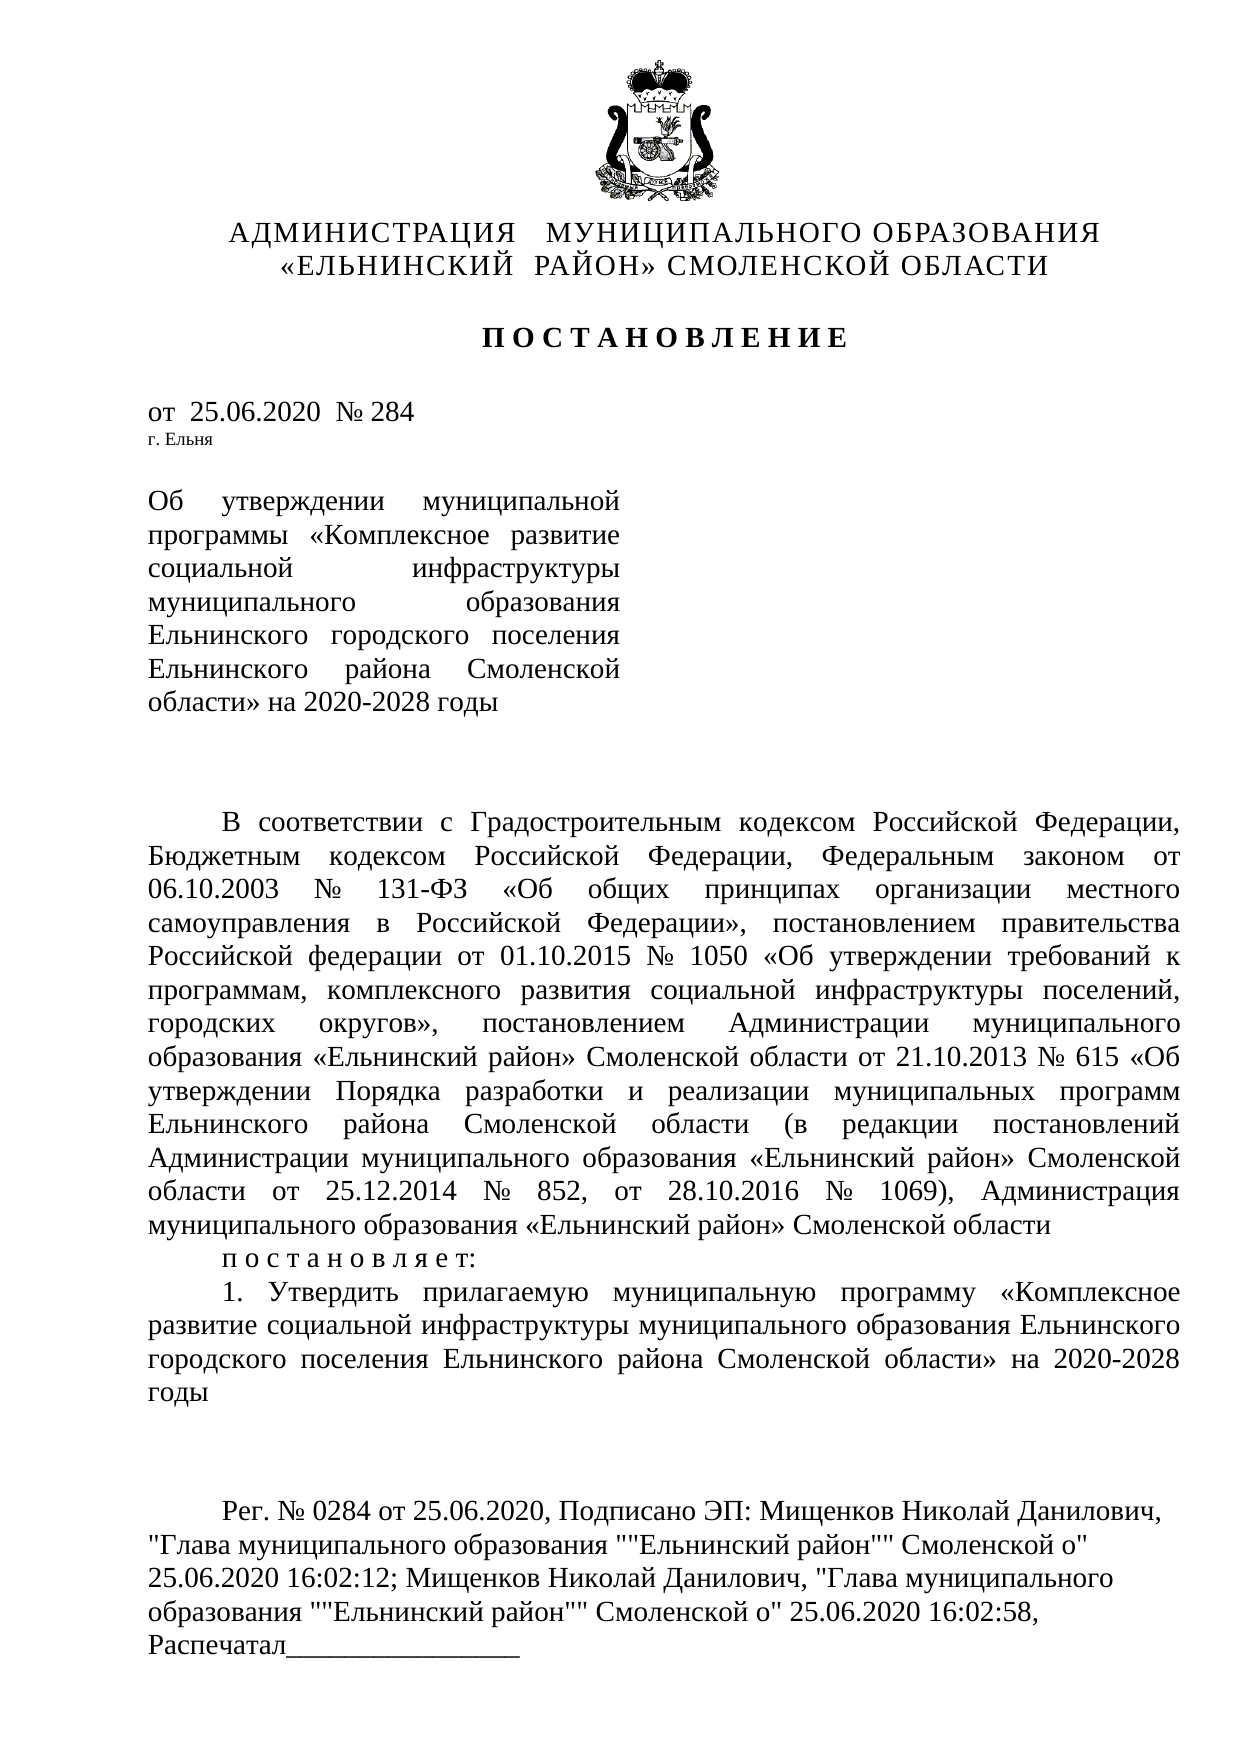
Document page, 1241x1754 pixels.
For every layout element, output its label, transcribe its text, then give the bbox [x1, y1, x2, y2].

text АДМИНИСТРАЦИЯ МУНИЦИПАЛЬНОГО ОБРАЗОВАНИЯ [148, 215, 1181, 248]
picture [594, 59, 720, 203]
text 1. Утвердить прилагаемую муниципальную программу «Комплексное развитие социальной инфраструктуры муниципального образования Ельнинского городского поселения Ельнинского района Смоленской области» на 2020-2028 годы [148, 1274, 1181, 1408]
text «ЕЛЬНИНСКИЙ РАЙОН» СМОЛЕНСКОЙ ОБЛАСТИ [148, 248, 1181, 282]
text В соответствии с Градостроительным кодексом Российской Федерации, Бюджетным кодексом Российской Федерации, Федеральным законом от 06.10.2003 № 131-ФЗ «Об общих принципах организации местного самоуправления в Российской Федерации», постановлением правительства Российской федерации от 01.10.2015 № 1050 «Об утверждении требований к программам, комплексного развития социальной инфраструктуры поселений, городских округов», постановлением Администрации муниципального образования «Ельнинский район» Смоленской области от 21.10.2013 № 615 «Об утверждении Порядка разработки и реализации муниципальных программ Ельнинского района Смоленской области (в редакции постановлений Администрации муниципального образования «Ельнинский район» Смоленской области от 25.12.2014 № 852, от 28.10.2016 № 1069), Администрация муниципального образования «Ельнинский район» Смоленской области [148, 804, 1181, 1240]
list от 25.06.2020 № 284 [148, 394, 1050, 428]
list г. Ельня [148, 428, 1050, 450]
text п о с т а н о в л я е т: [148, 1240, 1181, 1274]
subtitle П О С Т А Н О В Л Е Н И Е [148, 320, 1181, 354]
text Об утверждении муниципальной программы «Комплексное развитие социальной инфраструктуры муниципального образования Ельнинского городского поселения Ельнинского района Смоленской области» на 2020-2028 годы [148, 483, 620, 718]
